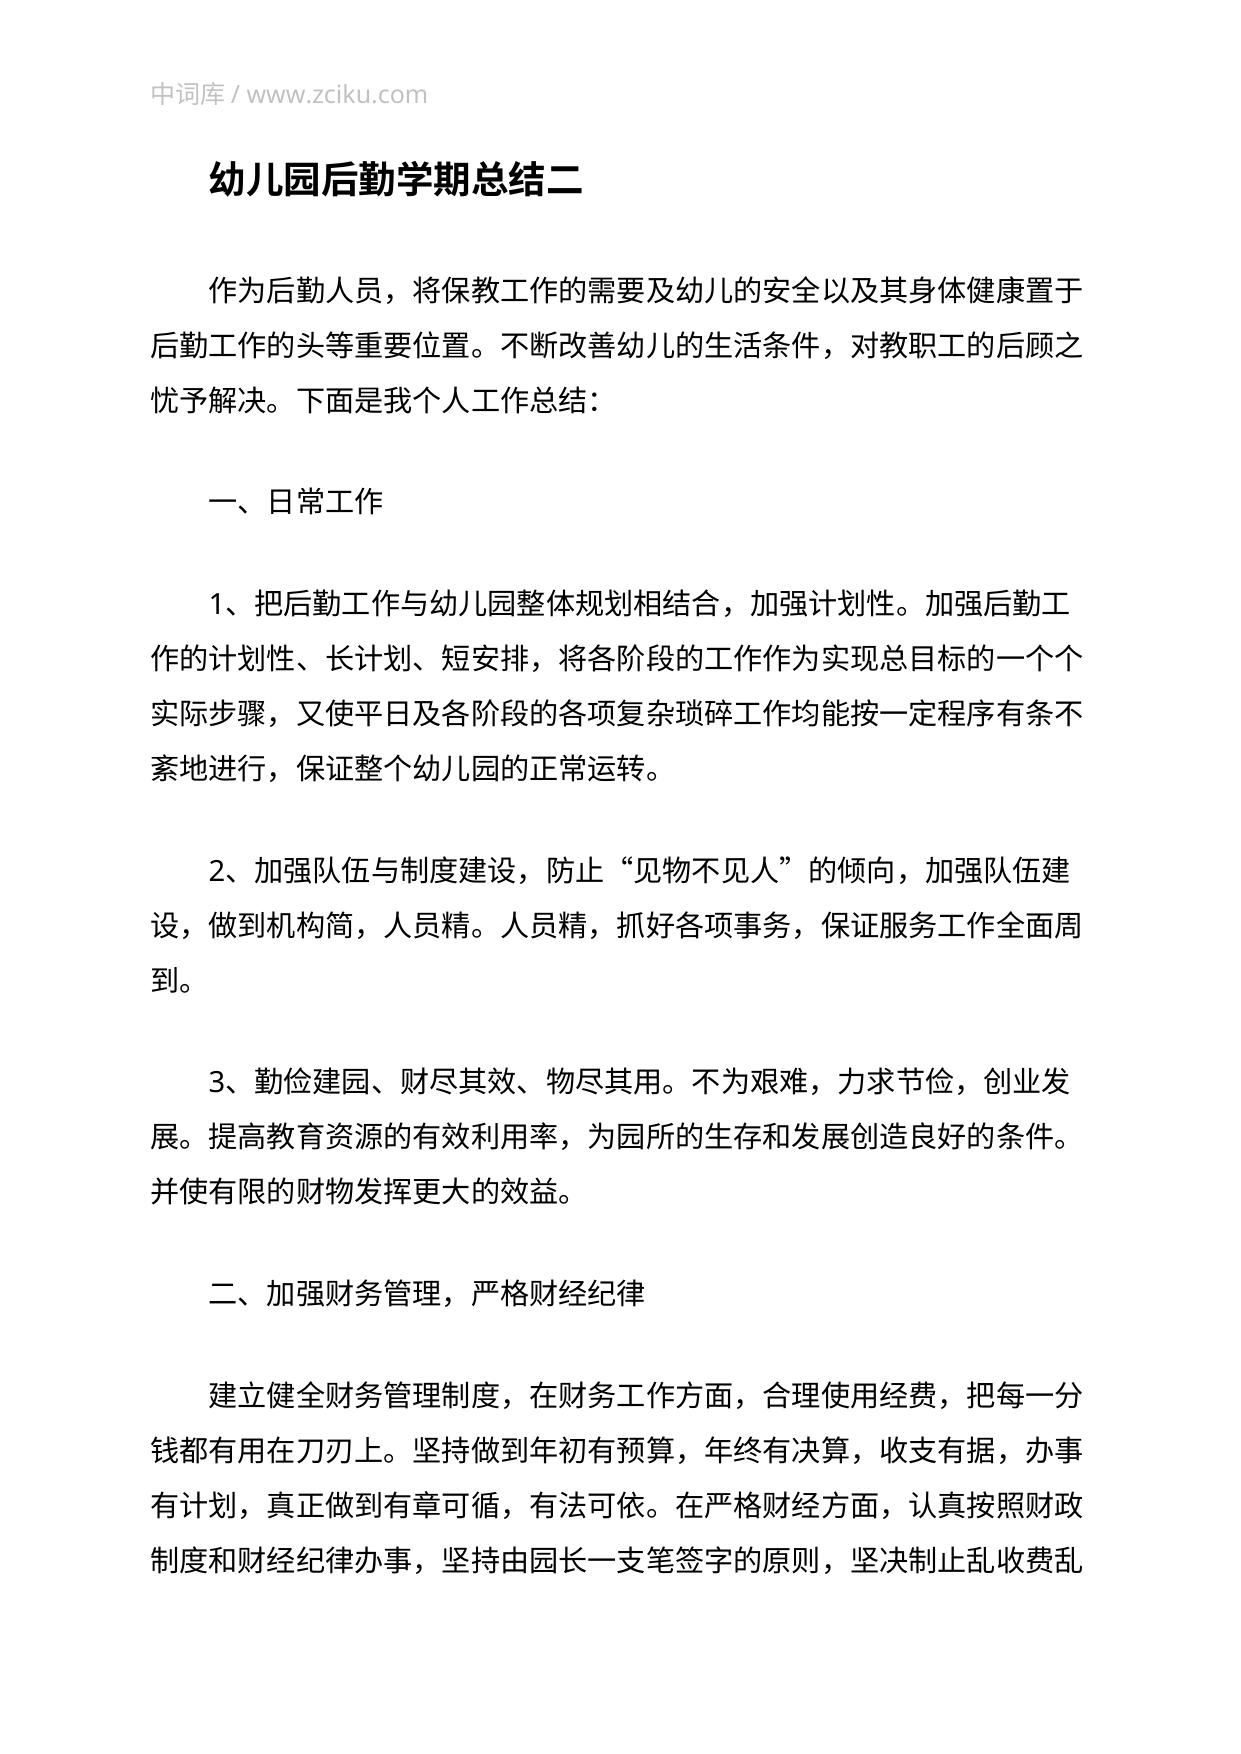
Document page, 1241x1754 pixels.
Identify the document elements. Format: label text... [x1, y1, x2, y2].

text 1、把后勤工作与幼儿园整体规划相结合，加强计划性。加强后勤工作的计划性、长计划、短安排，将各阶段的工作作为实现总目标的一个个实际步骤，又使平日及各阶段的各项复杂琐碎工作均能按一定程序有条不紊地进行，保证整个幼儿园的正常运转。 [150, 581, 1090, 788]
text 一、日常工作 [150, 479, 1090, 521]
text 幼儿园后勤学期总结二 [150, 150, 1090, 204]
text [150, 1372, 1090, 1579]
text 二、加强财务管理，严格财经纪律 [150, 1271, 1090, 1313]
text 3、勤俭建园、财尽其效、物尽其用。不为艰难，力求节俭，创业发展。提高教育资源的有效利用率，为园所的生存和发展创造良好的条件。并使有限的财物发挥更大的效益。 [150, 1059, 1090, 1211]
text 作为后勤人员，将保教工作的需要及幼儿的安全以及其身体健康置于后勤工作的头等重要位置。不断改善幼儿的生活条件，对教职工的后顾之忧予解决。下面是我个人工作总结： [150, 267, 1090, 419]
text 2、加强队伍与制度建设，防止“见物不见人”的倾向，加强队伍建设，做到机构简，人员精。人员精，抓好各项事务，保证服务工作全面周到。 [150, 847, 1090, 999]
